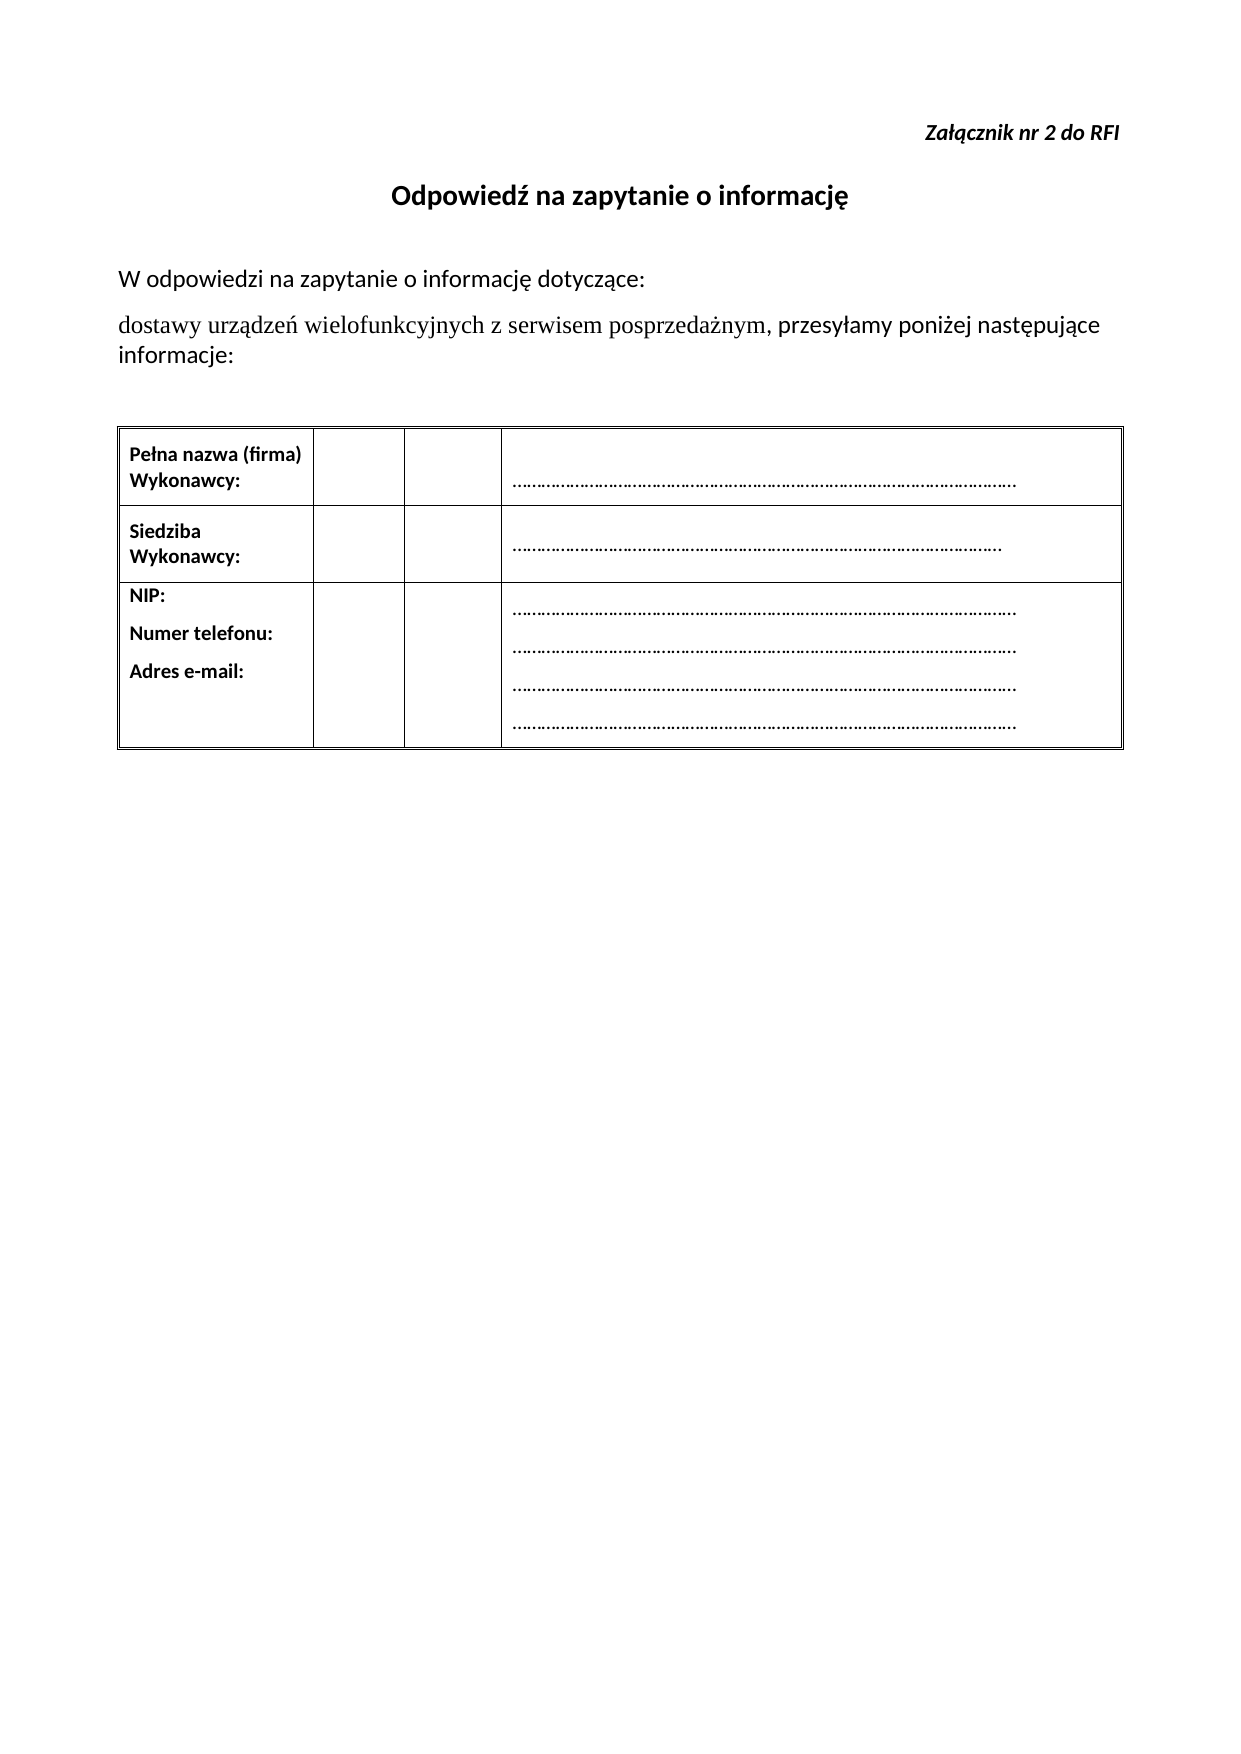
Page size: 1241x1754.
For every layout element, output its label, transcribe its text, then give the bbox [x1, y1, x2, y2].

text Odpowiedź na zapytanie o informację [118, 177, 1122, 212]
table_header Pełna nazwa (firma) Wykonawcy: [120, 429, 313, 505]
table_header [405, 429, 501, 505]
text W odpowiedzi na zapytanie o informację dotyczące: [118, 263, 1122, 294]
table_cell [314, 583, 404, 747]
text Załącznik nr 2 do RFI [118, 118, 1122, 146]
table_cell …………………………………………………………………………………………… …………………………………………………………………………………………… …………………………………………………………………………………………… …………………………………………………………………………………………… [502, 583, 1121, 747]
table_cell [405, 583, 501, 747]
table_cell [405, 506, 501, 582]
table_cell Siedziba Wykonawcy: [120, 506, 313, 582]
table_header …………………………………………………………………………………………… [502, 429, 1121, 505]
table_cell [314, 506, 404, 582]
table_cell ………………………………………………………………………………………… [502, 506, 1121, 582]
table_header [314, 429, 404, 505]
text dostawy urządzeń wielofunkcyjnych z serwisem posprzedażnym, przesyłamy poniżej następujące informacje: [118, 309, 1122, 370]
table_cell NIP: Numer telefonu: Adres e-mail: [120, 583, 313, 747]
